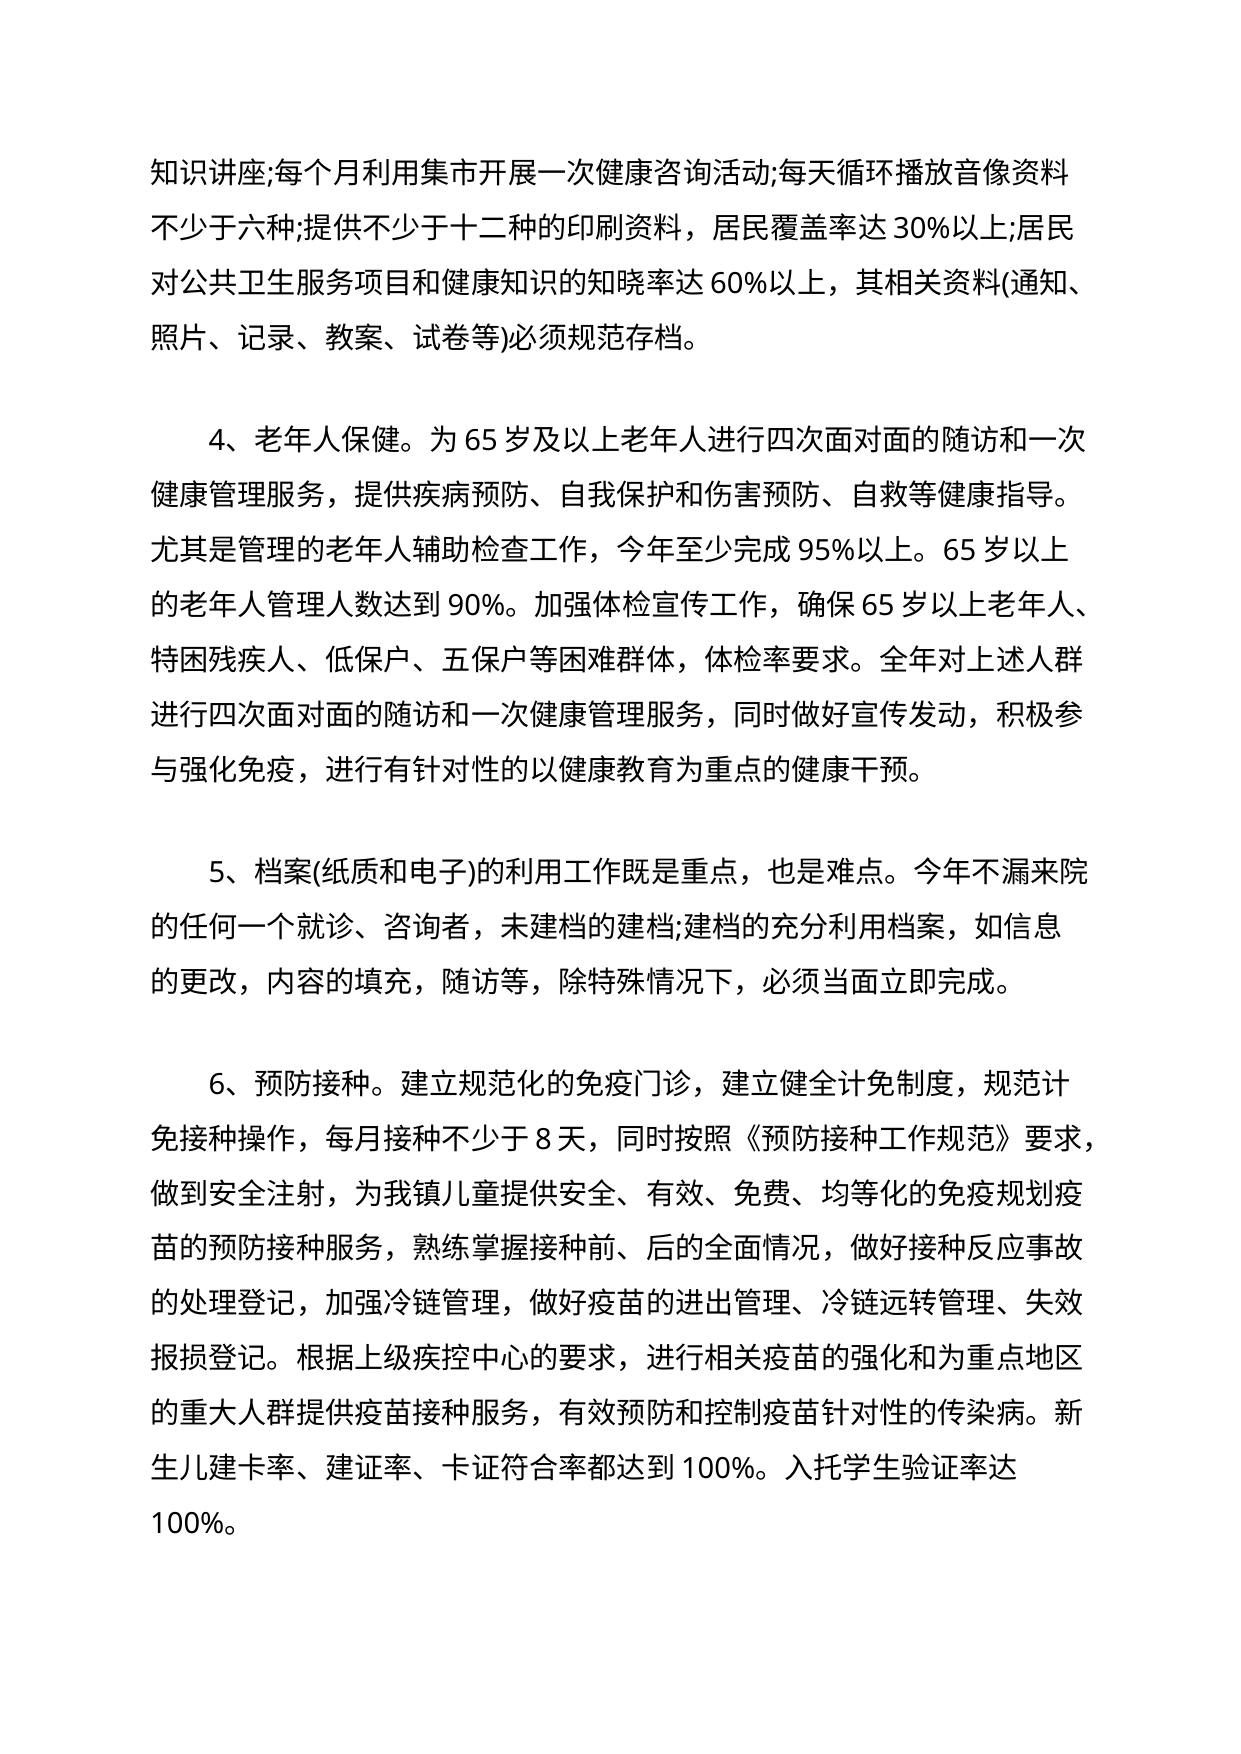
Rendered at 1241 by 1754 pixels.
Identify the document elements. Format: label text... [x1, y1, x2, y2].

text 6、预防接种。建立规范化的免疫门诊，建立健全计免制度，规范计免接种操作，每月接种不少于8天，同时按照《预防接种工作规范》要求，做到安全注射，为我镇儿童提供安全、有效、免费、均等化的免疫规划疫苗的预防接种服务，熟练掌握接种前、后的全面情况，做好接种反应事故的处理登记，加强冷链管理，做好疫苗的进出管理、冷链远转管理、失效报损登记。根据上级疾控中心的要求，进行相关疫苗的强化和为重点地区的重大人群提供疫苗接种服务，有效预防和控制疫苗针对性的传染病。新生儿建卡率、建证率、卡证符合率都达到100%。入托学生验证率达100%。 [150, 1060, 1090, 1542]
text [150, 150, 1090, 357]
text 4、老年人保健。为65岁及以上老年人进行四次面对面的随访和一次健康管理服务，提供疾病预防、自我保护和伤害预防、自救等健康指导。尤其是管理的老年人辅助检查工作，今年至少完成95%以上。65岁以上的老年人管理人数达到90%。加强体检宣传工作，确保65岁以上老年人、特困残疾人、低保户、五保户等困难群体，体检率要求。全年对上述人群进行四次面对面的随访和一次健康管理服务，同时做好宣传发动，积极参与强化免疫，进行有针对性的以健康教育为重点的健康干预。 [150, 417, 1090, 789]
text 5、档案(纸质和电子)的利用工作既是重点，也是难点。今年不漏来院的任何一个就诊、咨询者，未建档的建档;建档的充分利用档案，如信息的更改，内容的填充，随访等，除特殊情况下，必须当面立即完成。 [150, 848, 1090, 1001]
